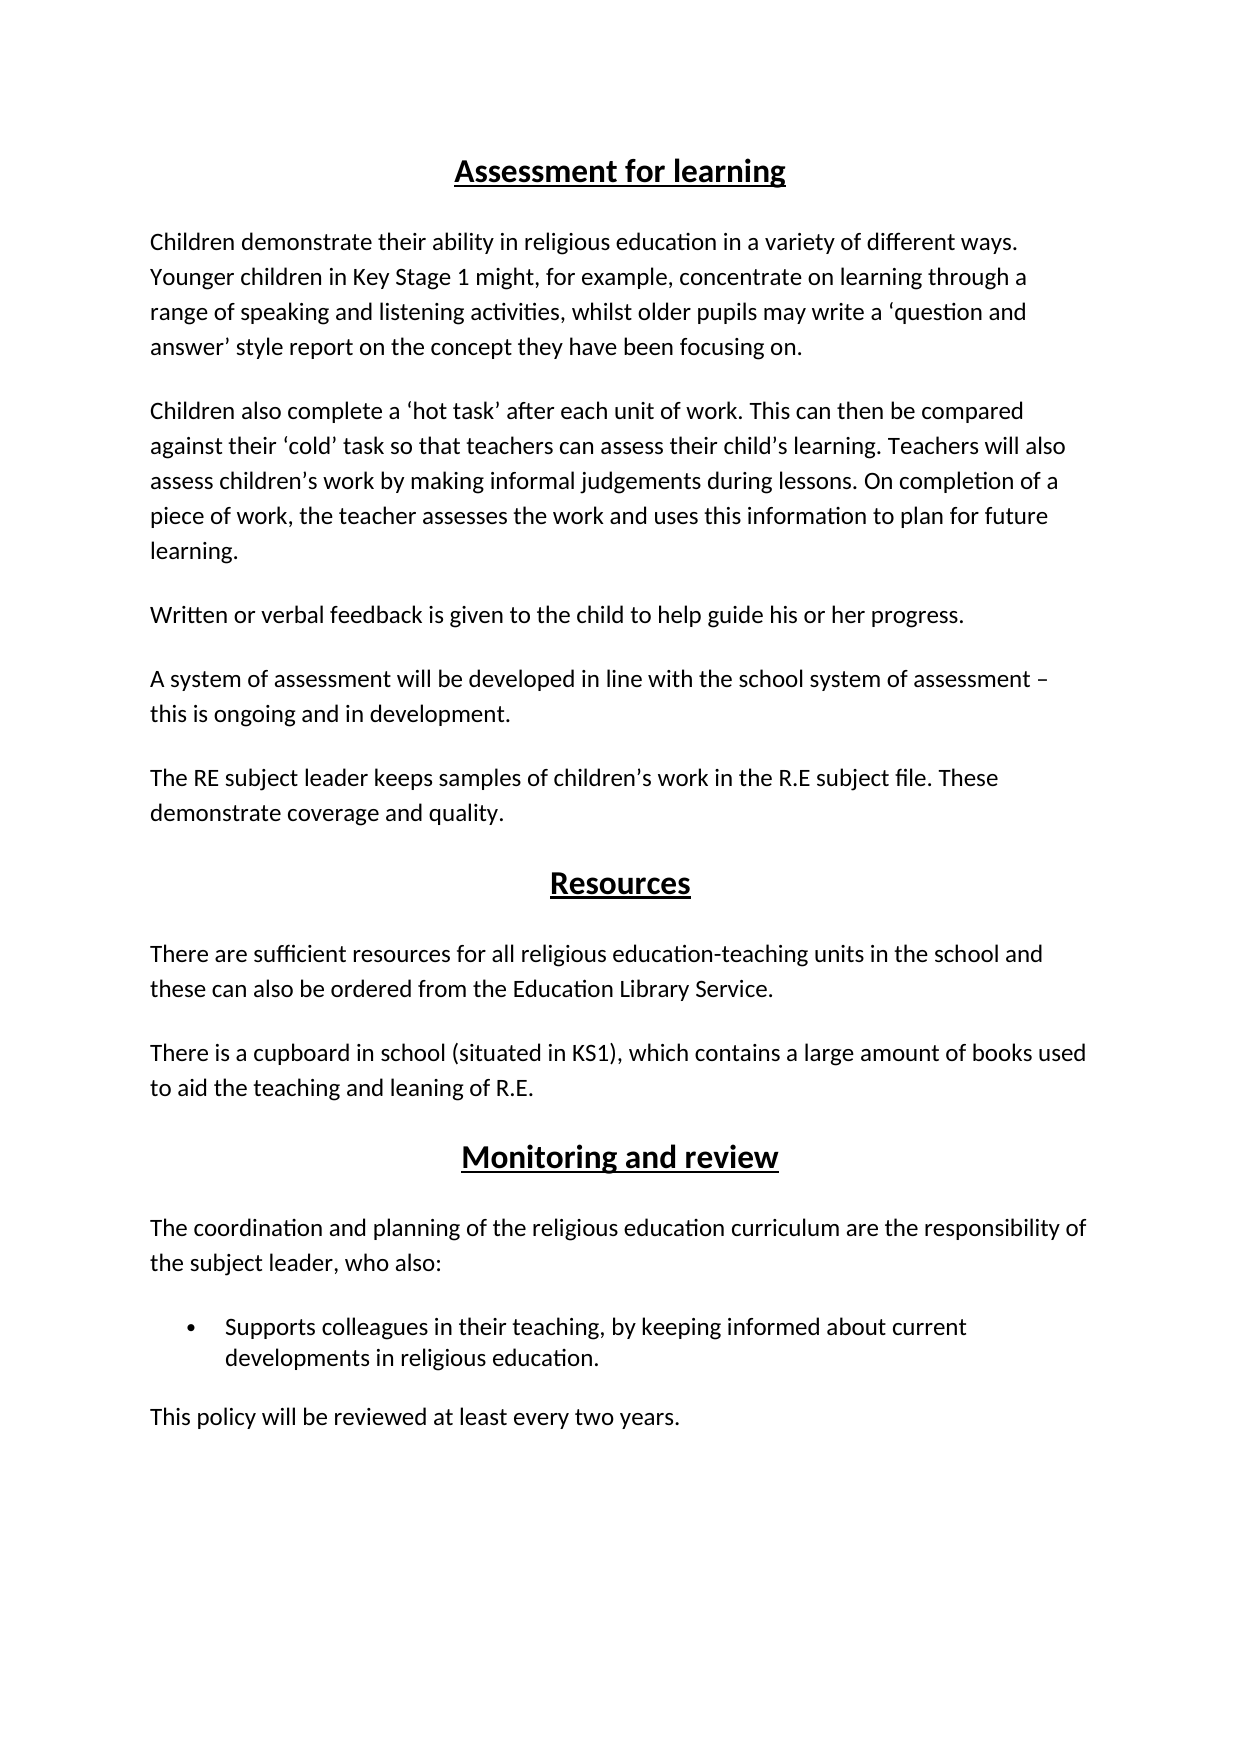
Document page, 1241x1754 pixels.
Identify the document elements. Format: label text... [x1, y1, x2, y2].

text Resources [150, 862, 1090, 902]
text Children demonstrate their ability in religious education in a variety of different ways. Younger children in Key Stage 1 might, for example, concentrate on learning through a range of speaking and listening activities, whilst older pupils may write a ‘question and answer’ style report on the concept they have been focusing on. [150, 226, 1090, 361]
text The coordination and planning of the religious education curriculum are the responsibility of the subject leader, who also: [150, 1212, 1090, 1277]
text Children also complete a ‘hot task’ after each unit of work. This can then be compared against their ‘cold’ task so that teachers can assess their child’s learning. Teachers will also assess children’s work by making informal judgements during lessons. On completion of a piece of work, the teacher assesses the work and uses this information to plan for future learning. [150, 395, 1090, 566]
text The RE subject leader keeps samples of children’s work in the R.E subject file. These demonstrate coverage and quality. [150, 763, 1090, 828]
text Assessment for learning [150, 150, 1090, 191]
text This policy will be reviewed at least every two years. [150, 1401, 1090, 1432]
list Supports colleagues in their teaching, by keeping informed about current developments in religious education. [187, 1311, 1090, 1372]
text Written or verbal feedback is given to the child to help guide his or her progress. [150, 599, 1090, 630]
text Monitoring and review [150, 1136, 1090, 1177]
text A system of assessment will be developed in line with the school system of assessment – this is ongoing and in development. [150, 663, 1090, 729]
text There are sufficient resources for all religious education-teaching units in the school and these can also be ordered from the Education Library Service. [150, 938, 1090, 1003]
text There is a cupboard in school (situated in KS1), which contains a large amount of books used to aid the teaching and leaning of R.E. [150, 1037, 1090, 1102]
